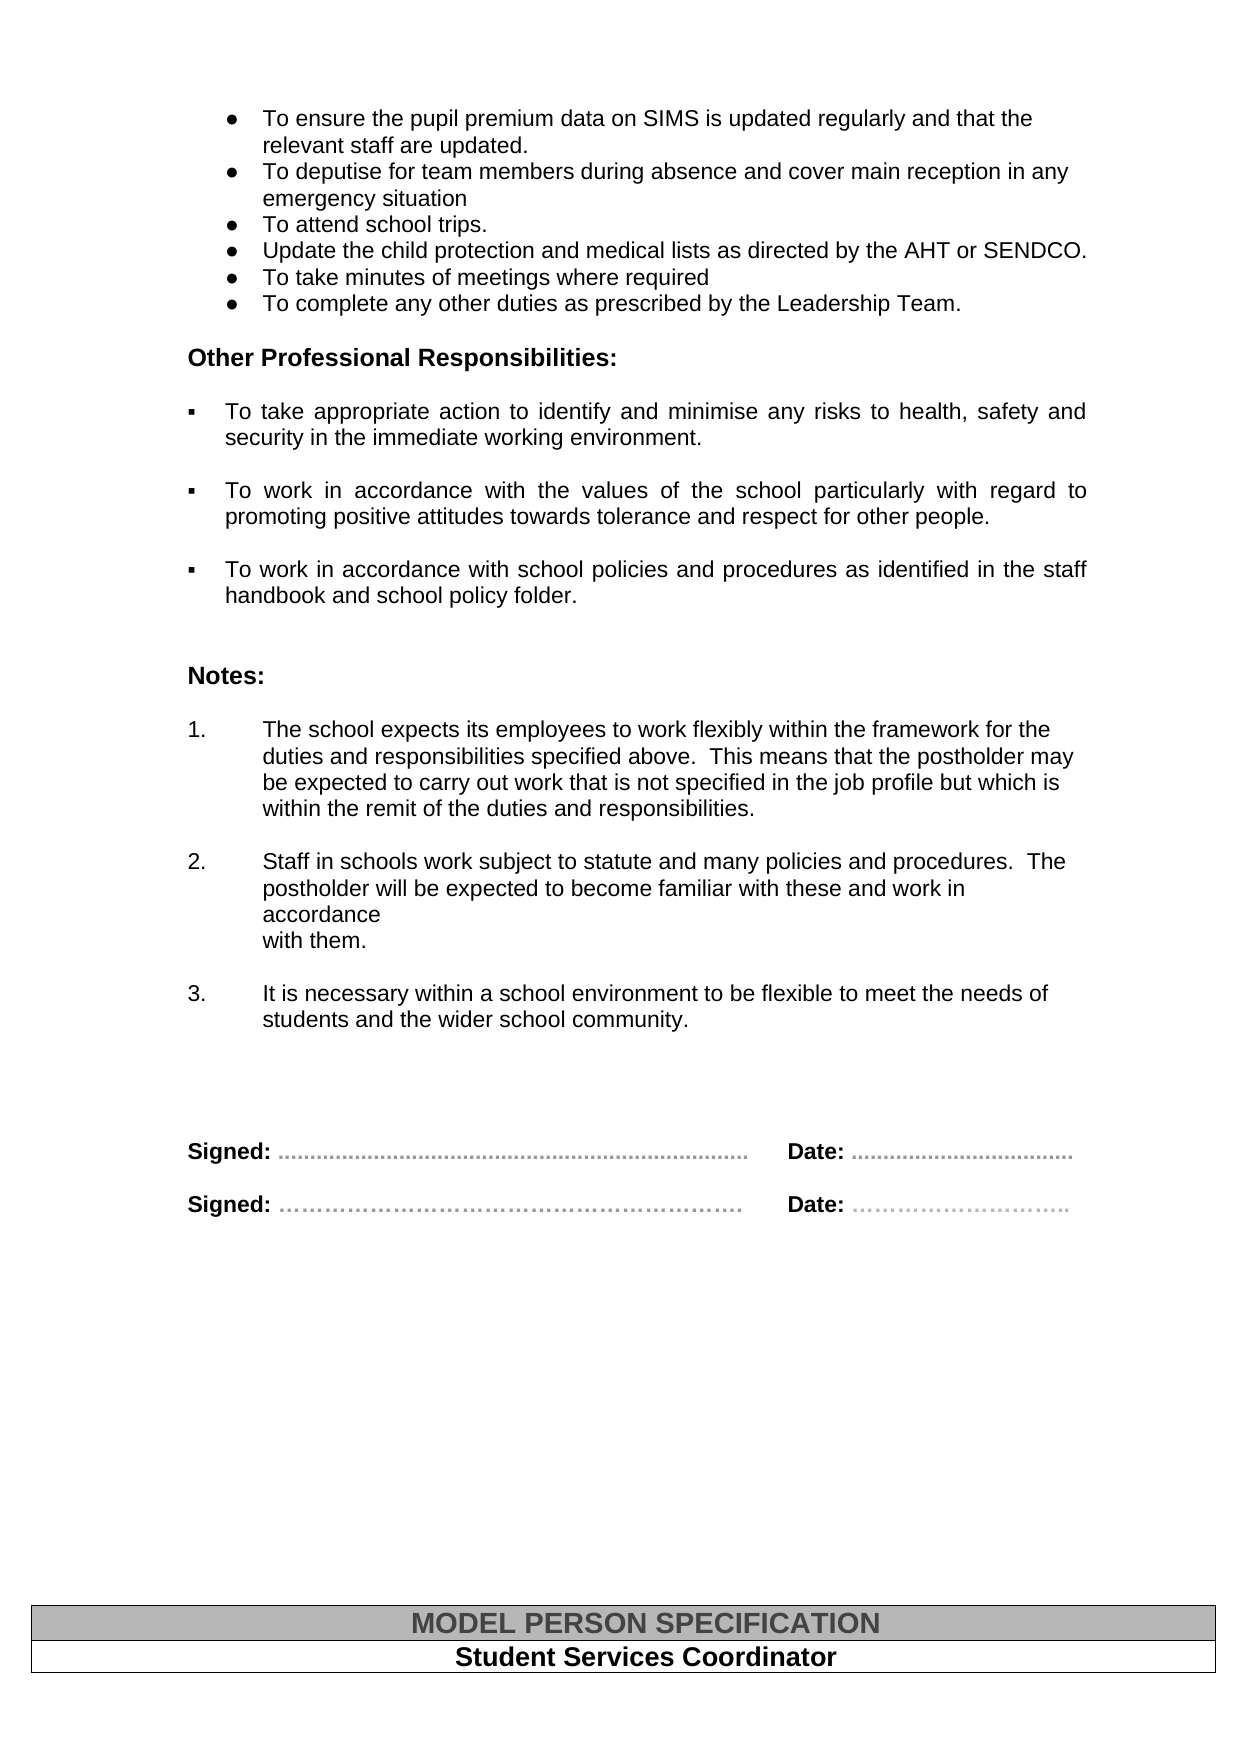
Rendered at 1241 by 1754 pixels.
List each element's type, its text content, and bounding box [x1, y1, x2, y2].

table_cell Student Services Coordinator [32, 1641, 1215, 1672]
text Signed: ……………………………………………………. Date: ……………………….. [187, 1191, 1088, 1217]
text Notes: [187, 661, 1088, 690]
table_header MODEL PERSON SPECIFICATION [32, 1606, 1215, 1640]
list To work in accordance with the values of the school particularly with regard to promoting positive attitudes towards tolerance and respect for other people. [187, 477, 1088, 529]
list Update the child protection and medical lists as directed by the AHT or SENDCO. [225, 237, 1088, 263]
list To work in accordance with school policies and procedures as identified in the staff handbook and school policy folder. [187, 556, 1088, 608]
list To attend school trips. [225, 211, 1088, 237]
text with them. [187, 927, 1088, 953]
text 2. Staff in schools work subject to statute and many policies and procedures. The postholder will be expected to become familiar with these and work in accordance [187, 848, 1088, 927]
text 3. It is necessary within a school environment to be flexible to meet the needs of students and the wider school community. [187, 980, 1088, 1033]
list To deputise for team members during absence and cover main reception in any emergency situation [225, 158, 1088, 211]
list To complete any other duties as prescribed by the Leadership Team. [225, 290, 1088, 316]
list To take appropriate action to identify and minimise any risks to health, safety and security in the immediate working environment. [187, 398, 1088, 450]
list To ensure the pupil premium data on SIMS is updated regularly and that the relevant staff are updated. [225, 105, 1088, 158]
text Other Professional Responsibilities: [187, 343, 1088, 371]
text 1. The school expects its employees to work flexibly within the framework for the duties and responsibilities specified above. This means that the postholder may be expected to carry out work that is not specified in the job profile but which is within the remit of the duties and responsibilities. [187, 716, 1088, 822]
list To take minutes of meetings where required [225, 263, 1088, 290]
text Signed: .......................................................................... Date: ................................... [187, 1138, 1088, 1164]
